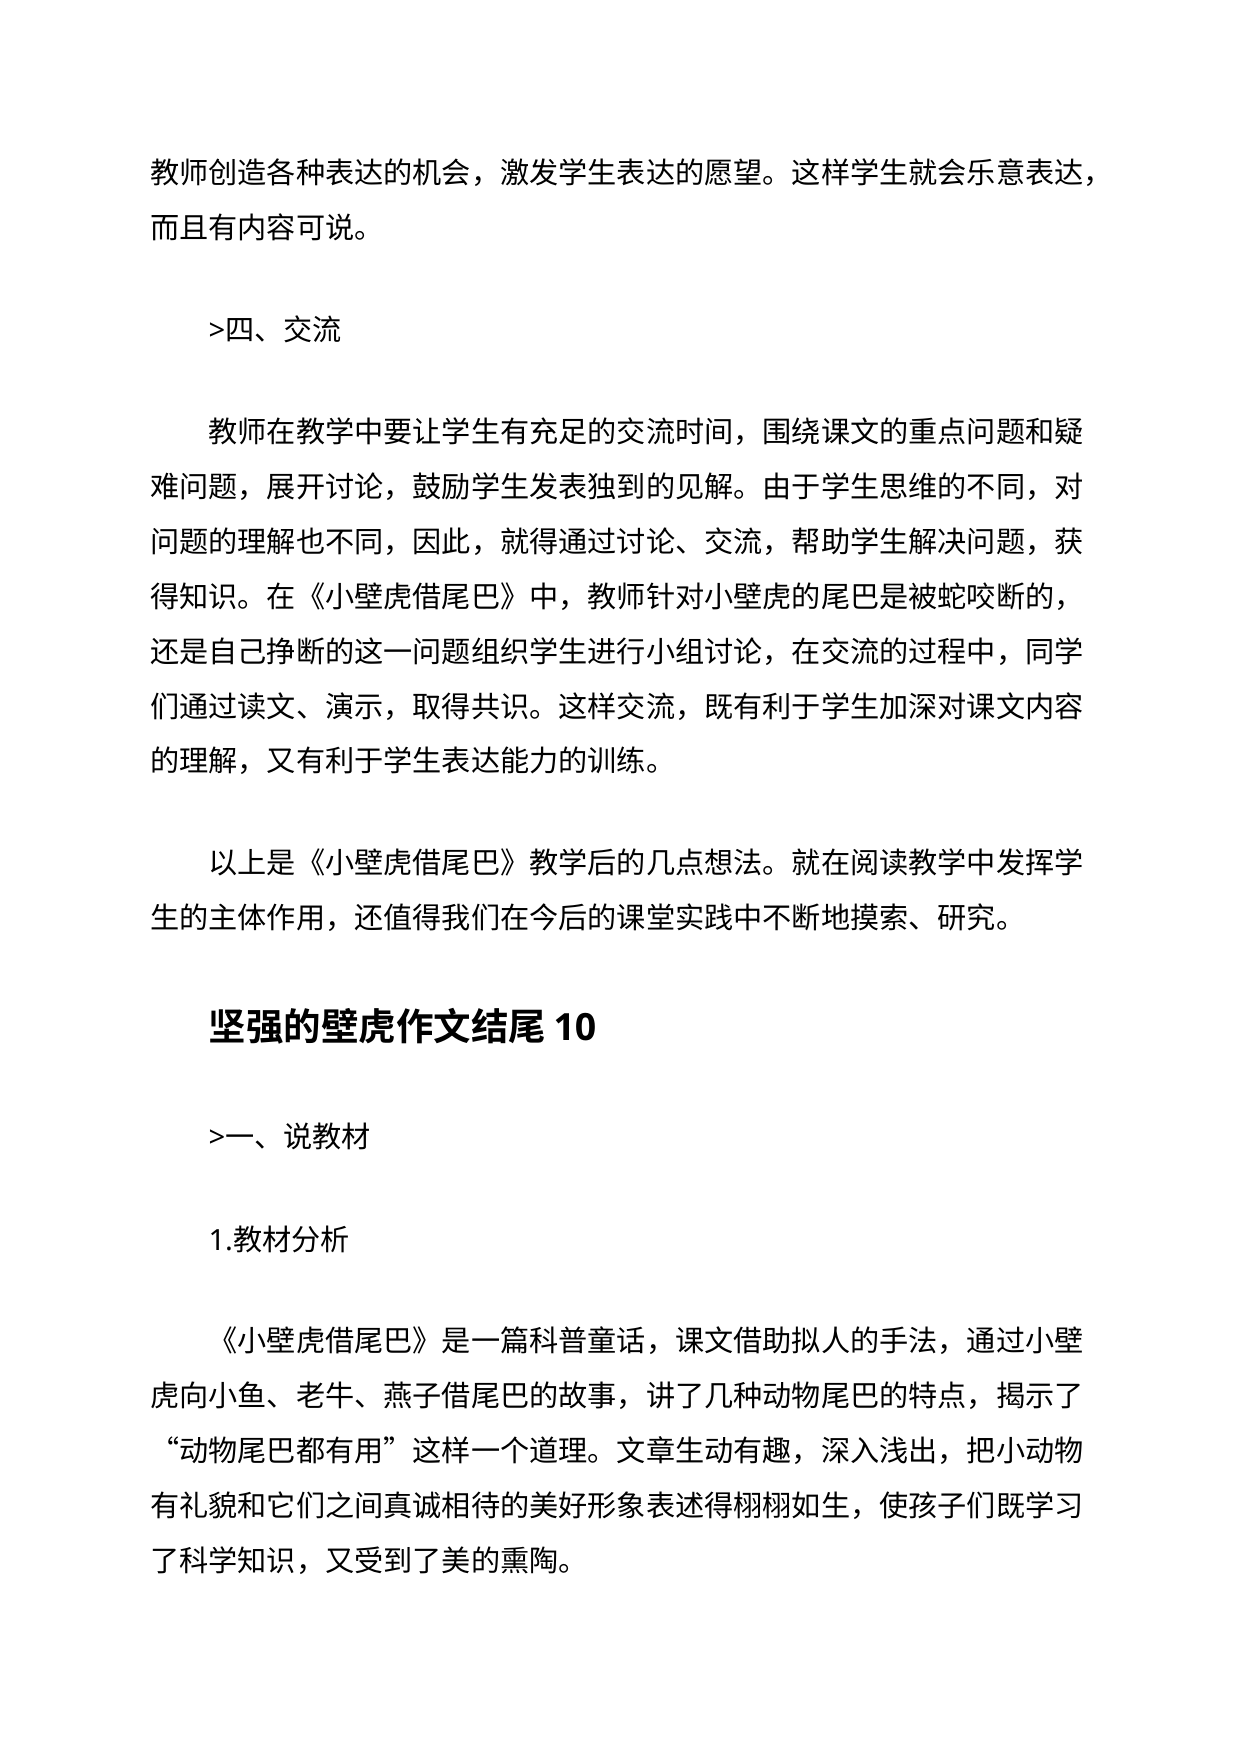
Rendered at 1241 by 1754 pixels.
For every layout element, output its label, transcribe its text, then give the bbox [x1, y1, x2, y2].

text >一、说教材 [150, 1114, 1090, 1156]
text 以上是《小壁虎借尾巴》教学后的几点想法。就在阅读教学中发挥学生的主体作用，还值得我们在今后的课堂实践中不断地摸索、研究。 [150, 840, 1090, 937]
text >四、交流 [150, 307, 1090, 349]
text 1.教材分析 [150, 1216, 1090, 1258]
text 教师在教学中要让学生有充足的交流时间，围绕课文的重点问题和疑难问题，展开讨论，鼓励学生发表独到的见解。由于学生思维的不同，对问题的理解也不同，因此，就得通过讨论、交流，帮助学生解决问题，获得知识。在《小壁虎借尾巴》中，教师针对小壁虎的尾巴是被蛇咬断的，还是自己挣断的这一问题组织学生进行小组讨论，在交流的过程中，同学们通过读文、演示，取得共识。这样交流，既有利于学生加深对课文内容的理解，又有利于学生表达能力的训练。 [150, 409, 1090, 780]
text 坚强的壁虎作文结尾10 [150, 996, 1090, 1051]
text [150, 150, 1090, 247]
text 《小壁虎借尾巴》是一篇科普童话，课文借助拟人的手法，通过小壁虎向小鱼、老牛、燕子借尾巴的故事，讲了几种动物尾巴的特点，揭示了“动物尾巴都有用”这样一个道理。文章生动有趣，深入浅出，把小动物有礼貌和它们之间真诚相待的美好形象表述得栩栩如生，使孩子们既学习了科学知识，又受到了美的熏陶。 [150, 1318, 1090, 1580]
